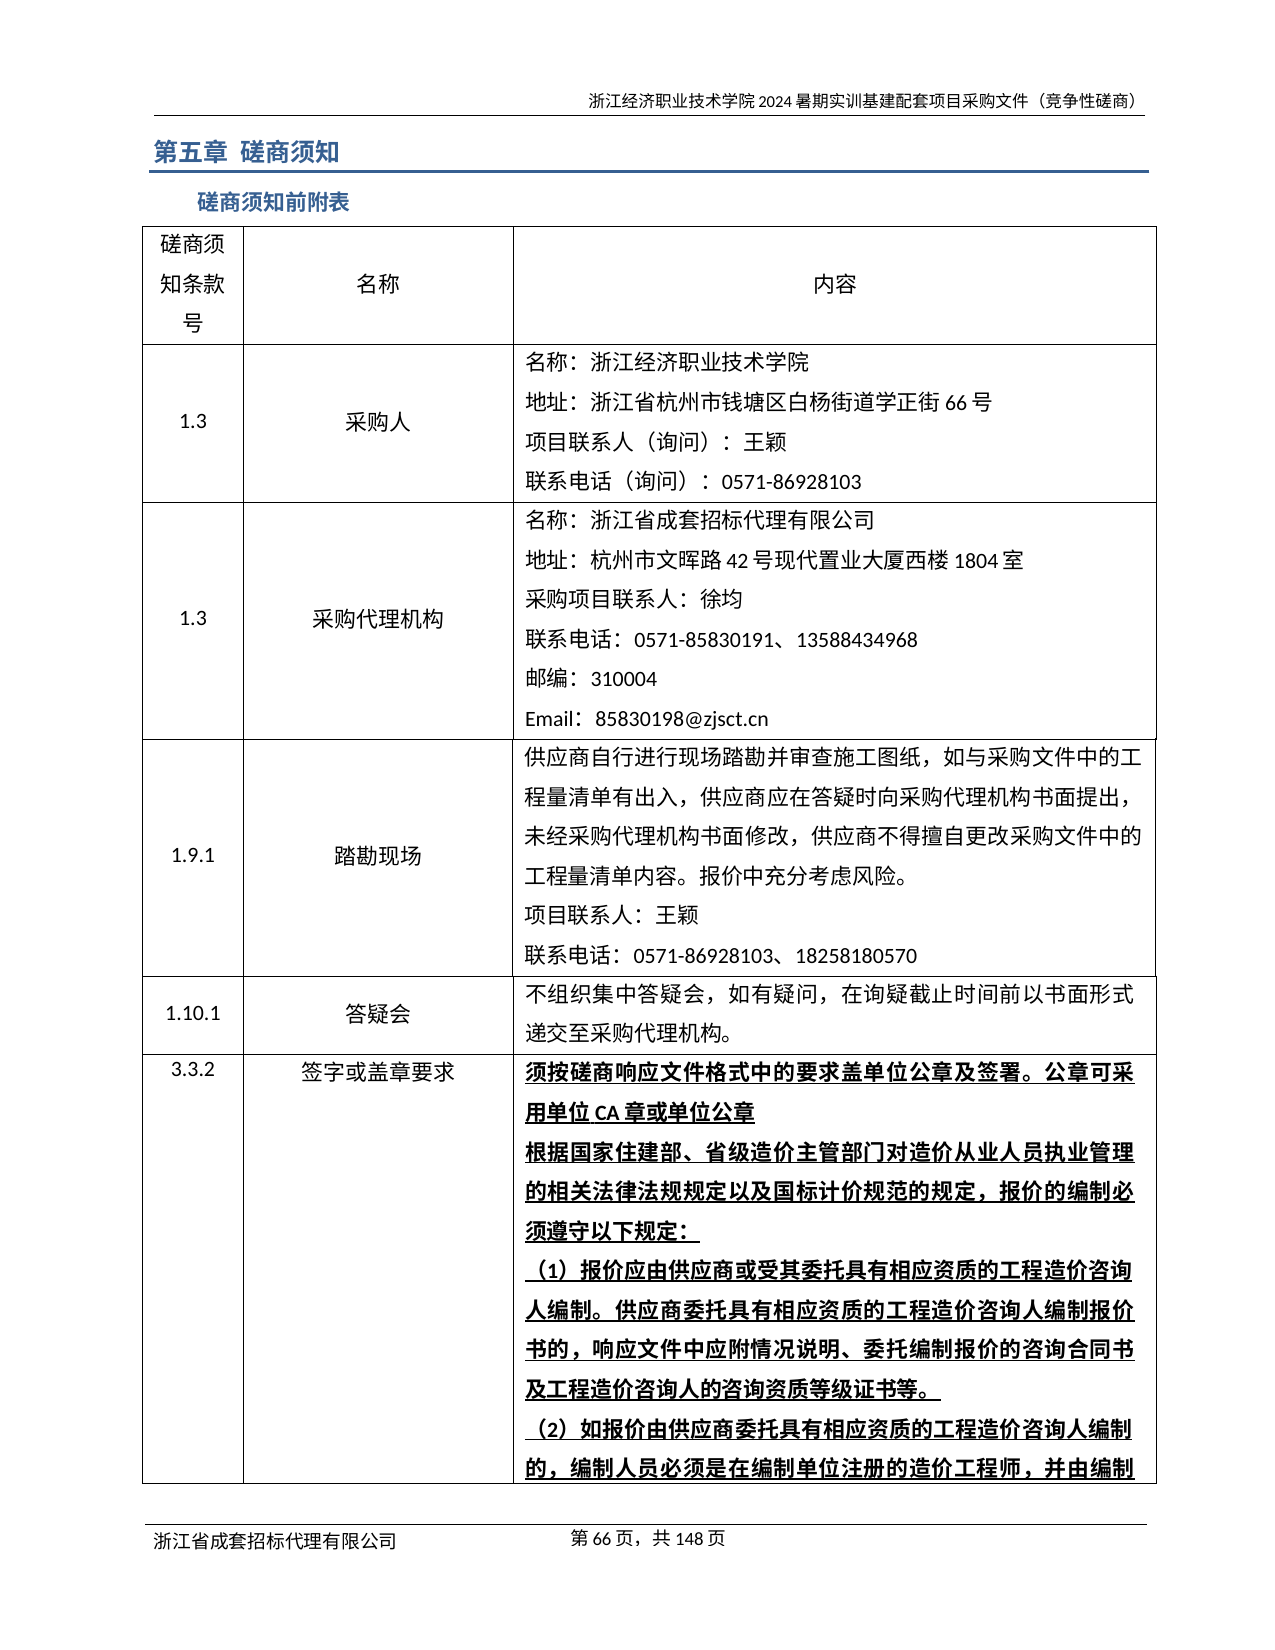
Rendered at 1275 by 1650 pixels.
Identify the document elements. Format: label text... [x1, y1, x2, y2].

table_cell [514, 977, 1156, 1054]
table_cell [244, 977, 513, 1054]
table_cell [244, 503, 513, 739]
subtitle 磋商须知前附表 [145, 182, 1153, 218]
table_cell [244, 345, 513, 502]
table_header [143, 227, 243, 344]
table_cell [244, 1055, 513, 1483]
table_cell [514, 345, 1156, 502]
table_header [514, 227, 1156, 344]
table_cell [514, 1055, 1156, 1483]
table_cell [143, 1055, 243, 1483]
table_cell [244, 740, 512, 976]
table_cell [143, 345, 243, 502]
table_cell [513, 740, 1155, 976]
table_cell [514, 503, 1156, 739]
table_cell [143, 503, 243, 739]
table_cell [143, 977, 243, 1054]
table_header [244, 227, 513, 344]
subtitle 第五章 磋商须知 [149, 130, 1149, 170]
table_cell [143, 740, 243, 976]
